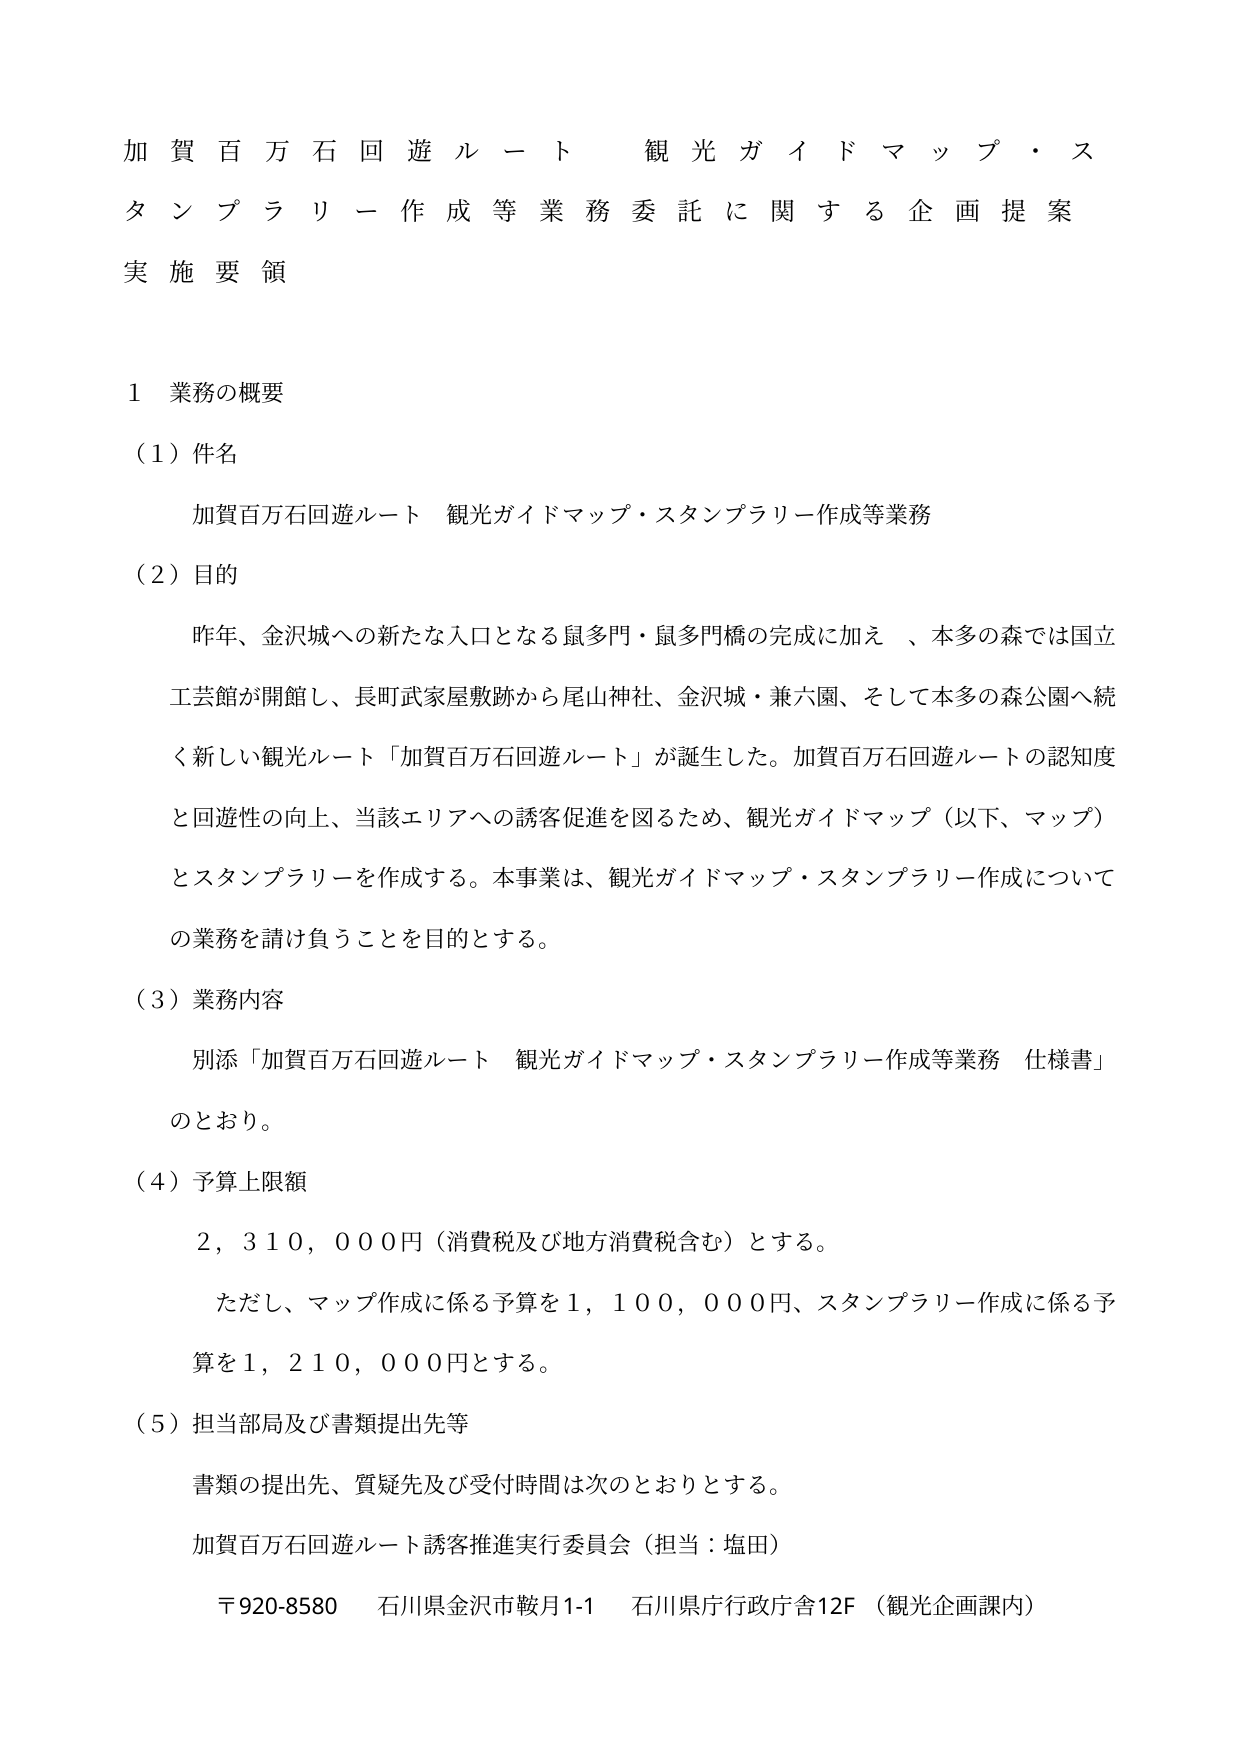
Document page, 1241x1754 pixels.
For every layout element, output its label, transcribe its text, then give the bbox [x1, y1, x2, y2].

text 加賀百万石回遊ルート 観光ガイドマップ・スタンプラリー作成等業務 [123, 483, 1117, 543]
text 〒920-8580 石川県金沢市鞍月1-1 石川県庁行政庁舎12F（観光企画課内） [123, 1574, 1117, 1635]
text （４）予算上限額 [123, 1150, 1117, 1210]
text 昨年、金沢城への新たな入口となる鼠多門・鼠多門橋の完成に加え、本多の森では国立工芸館が開館し、長町武家屋敷跡から尾山神社、金沢城・兼六園、そして本多の森公園へ続く新しい観光ルート「加賀百万石回遊ルート」が誕生した。加賀百万石回遊ルートの認知度と回遊性の向上、当該エリアへの誘客促進を図るため、観光ガイドマップ（以下、マップ）とスタンプラリーを作成する。本事業は、観光ガイドマップ・スタンプラリー作成についての業務を請け負うことを目的とする。 [123, 604, 1117, 968]
text 加賀百万石回遊ルート誘客推進実行委員会（担当：塩田） [123, 1513, 1117, 1574]
text （１）件名 [123, 422, 1117, 483]
text ２，３１０，０００円（消費税及び地方消費税含む）とする。 [123, 1210, 1117, 1271]
text ただし、マップ作成に係る予算を１，１００，０００円、スタンプラリー作成に係る予算を１，２１０，０００円とする。 [123, 1271, 1117, 1392]
text 実施要領 [123, 240, 1117, 301]
text １ 業務の概要 [123, 362, 1117, 422]
text 加賀百万石回遊ルート 観光ガイドマップ・スタンプラリー作成等業務委託に関する企画提案 [123, 119, 1117, 240]
text （５）担当部局及び書類提出先等 [123, 1392, 1117, 1453]
text （３）業務内容 [123, 968, 1117, 1028]
text （２）目的 [123, 543, 1117, 604]
text 別添「加賀百万石回遊ルート 観光ガイドマップ・スタンプラリー作成等業務 仕様書」のとおり。 [123, 1028, 1117, 1150]
text 書類の提出先、質疑先及び受付時間は次のとおりとする。 [123, 1453, 1117, 1513]
